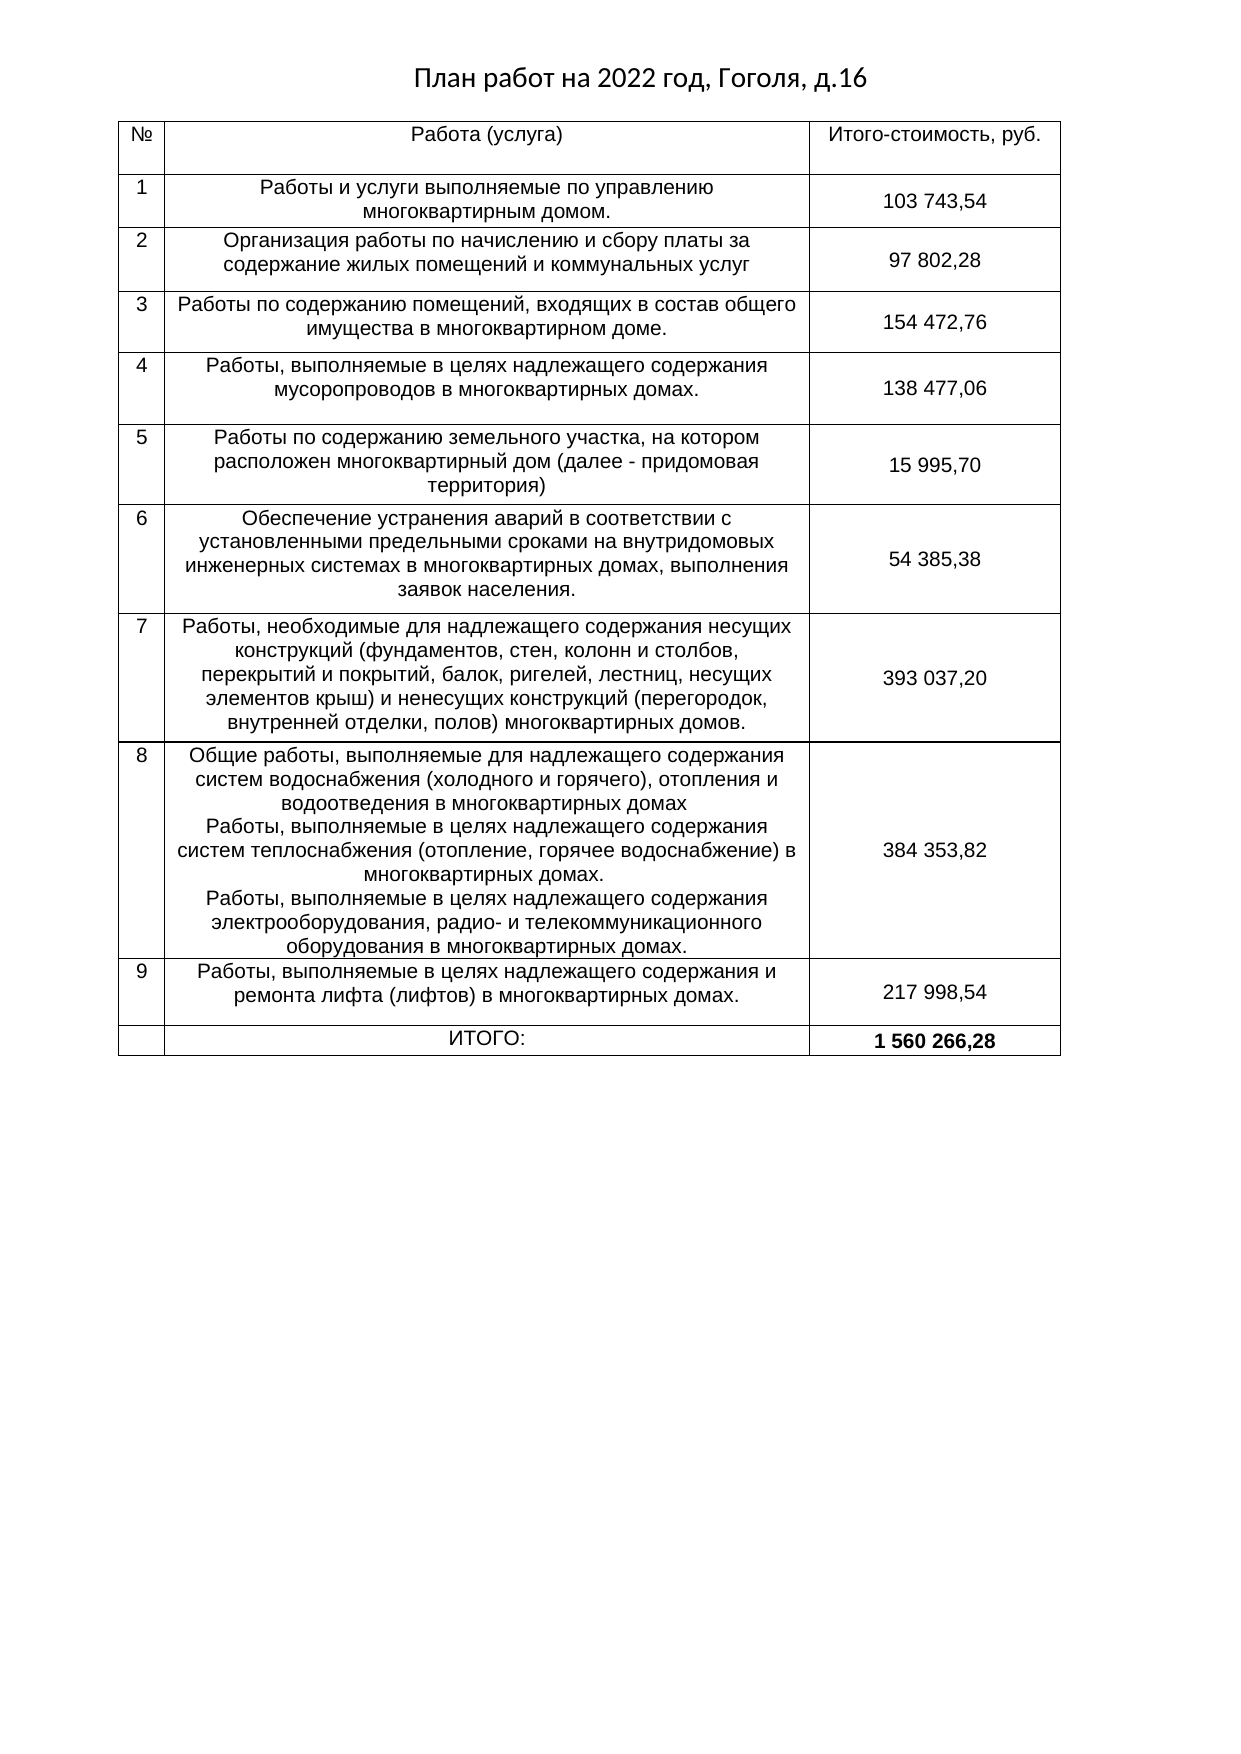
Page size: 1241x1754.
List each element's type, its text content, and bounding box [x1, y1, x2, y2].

table_cell ИТОГО: [165, 1026, 809, 1055]
table_cell 138 477,06 [810, 353, 1060, 424]
table_cell 217 998,54 [810, 959, 1060, 1025]
table_cell Работы, выполняемые в целях надлежащего содержания мусоропроводов в многоквартирных домах. [165, 353, 809, 424]
table_cell [119, 1026, 164, 1055]
table_cell Организация работы по начислению и сбору платы за содержание жилых помещений и коммунальных услуг [165, 228, 809, 291]
table_cell 97 802,28 [810, 228, 1060, 291]
table_cell 54 385,38 [810, 505, 1060, 613]
table_cell Работы, необходимые для надлежащего содержания несущих конструкций (фундаментов, стен, колонн и столбов, перекрытий и покрытий, балок, ригелей, лестниц, несущих элементов крыш) и ненесущих конструкций (перегородок, внутренней отделки, полов) многоквартирных домов. [165, 614, 809, 741]
table_cell Обеспечение устранения аварий в соответствии с установленными предельными сроками на внутридомовых инженерных системах в многоквартирных домах, выполнения заявок населения. [165, 505, 809, 613]
table_cell 6 [119, 505, 164, 613]
table_cell Работы, выполняемые в целях надлежащего содержания и ремонта лифта (лифтов) в многоквартирных домах. [165, 959, 809, 1025]
table_cell Работы по содержанию земельного участка, на котором расположен многоквартирный дом (далее - придомовая территория) [165, 425, 809, 504]
table_cell Работы и услуги выполняемые по управлению многоквартирным домом. [165, 175, 809, 227]
table_cell 1 [119, 175, 164, 227]
table_cell 154 472,76 [810, 292, 1060, 352]
table_cell 9 [119, 959, 164, 1025]
table_header № [119, 122, 164, 174]
table_cell 384 353,82 [810, 743, 1060, 958]
table_cell Общие работы, выполняемые для надлежащего содержания систем водоснабжения (холодного и горячего), отопления и водоотведения в многоквартирных домах Работы, выполняемые в целях надлежащего содержания систем теплоснабжения (отопление, горячее водоснабжение) в многоквартирных домах. Работы, выполняемые в целях надлежащего содержания электрооборудования, радио- и телекоммуникационного оборудования в многоквартирных домах. [165, 743, 809, 958]
table_cell 103 743,54 [810, 175, 1060, 227]
table_cell Работы по содержанию помещений, входящих в состав общего имущества в многоквартирном доме. [165, 292, 809, 352]
table_cell 2 [119, 228, 164, 291]
table_cell 15 995,70 [810, 425, 1060, 504]
table_cell 1 560 266,28 [810, 1026, 1060, 1055]
table_cell 8 [119, 743, 164, 958]
table_header Итого-стоимость, руб. [810, 122, 1060, 174]
table_cell 4 [119, 353, 164, 424]
text План работ на 2022 год, Гоголя, д.16 [130, 59, 1152, 95]
table_cell 393 037,20 [810, 614, 1060, 741]
table_cell 7 [119, 614, 164, 741]
table_cell 3 [119, 292, 164, 352]
table_cell 5 [119, 425, 164, 504]
table_header Работа (услуга) [165, 122, 809, 174]
